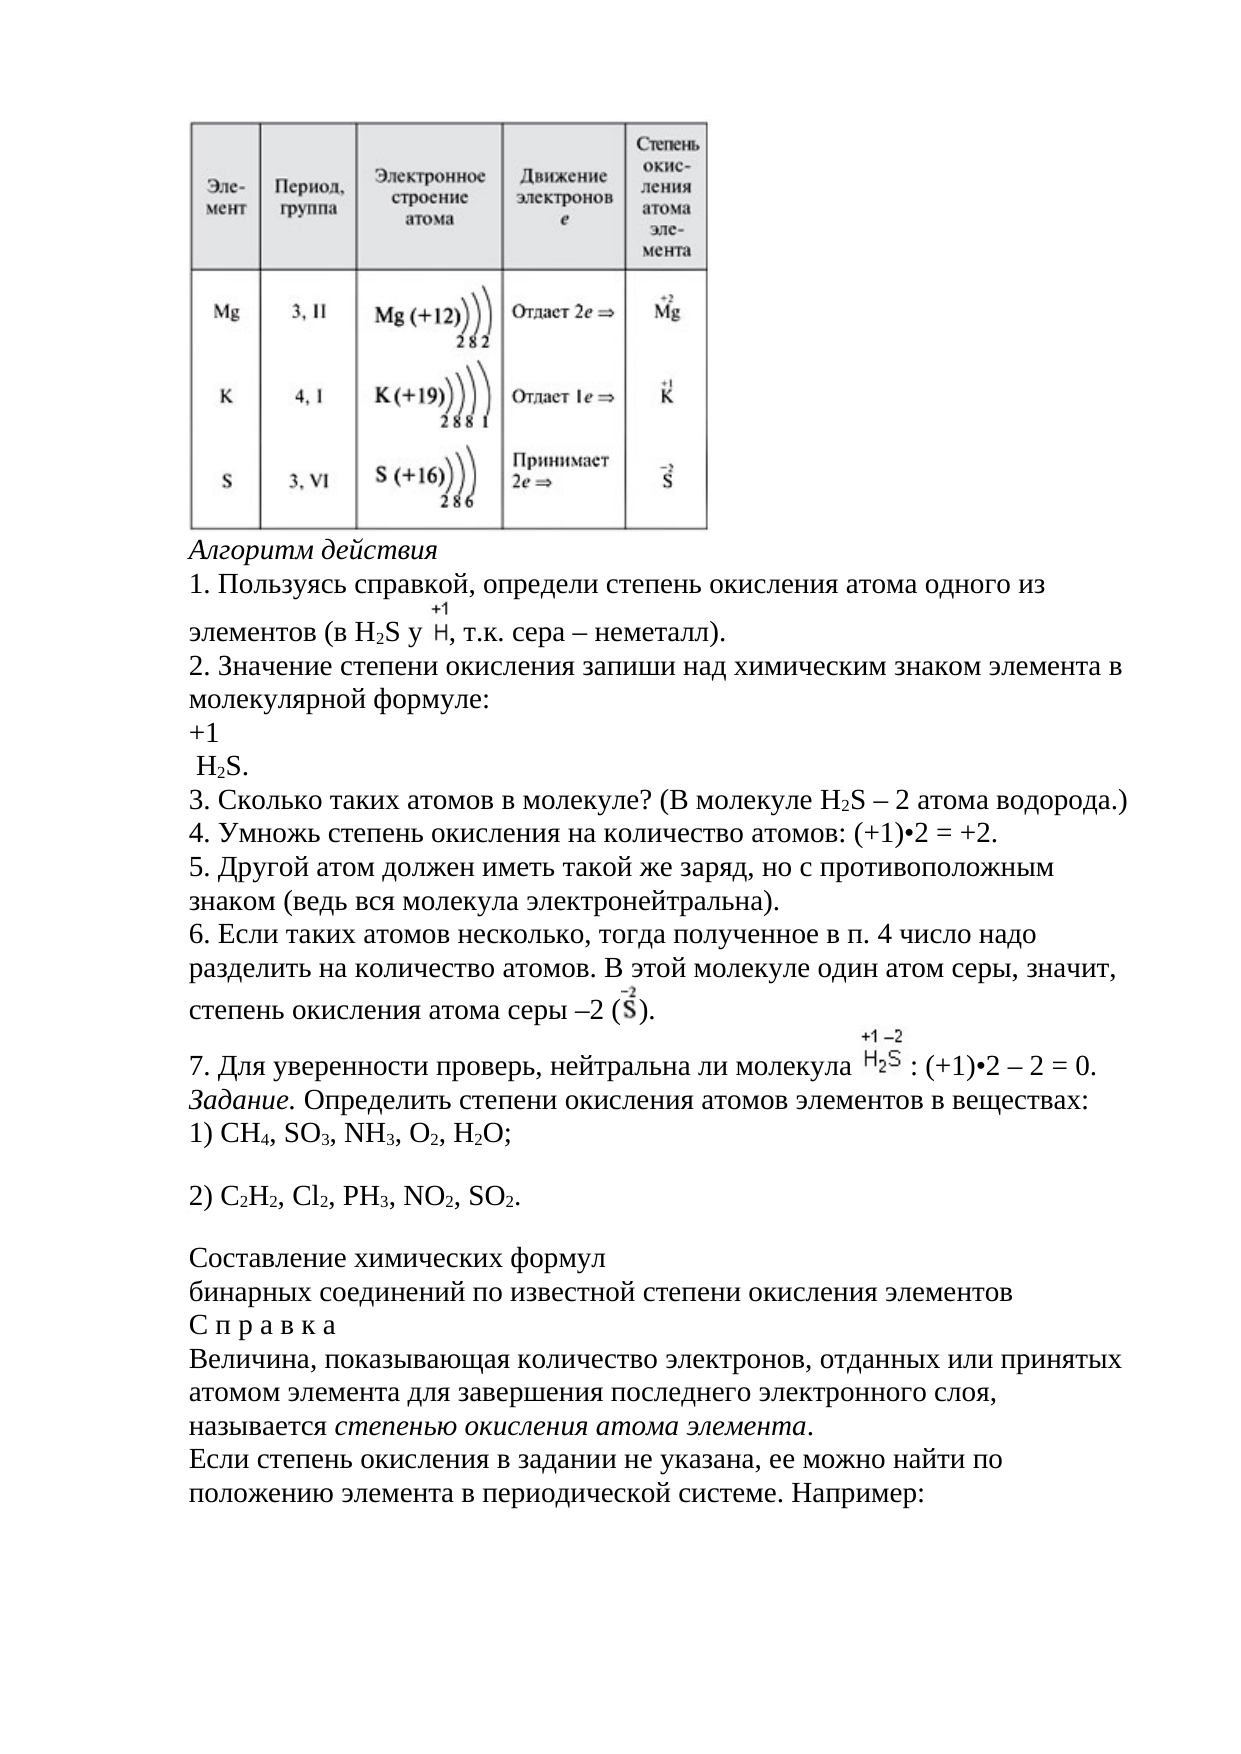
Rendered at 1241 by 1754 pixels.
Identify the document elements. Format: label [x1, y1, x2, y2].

picture [859, 1025, 910, 1076]
picture [188, 119, 711, 533]
picture [429, 599, 449, 642]
picture [621, 983, 639, 1020]
table_cell [187, 118, 1142, 1611]
